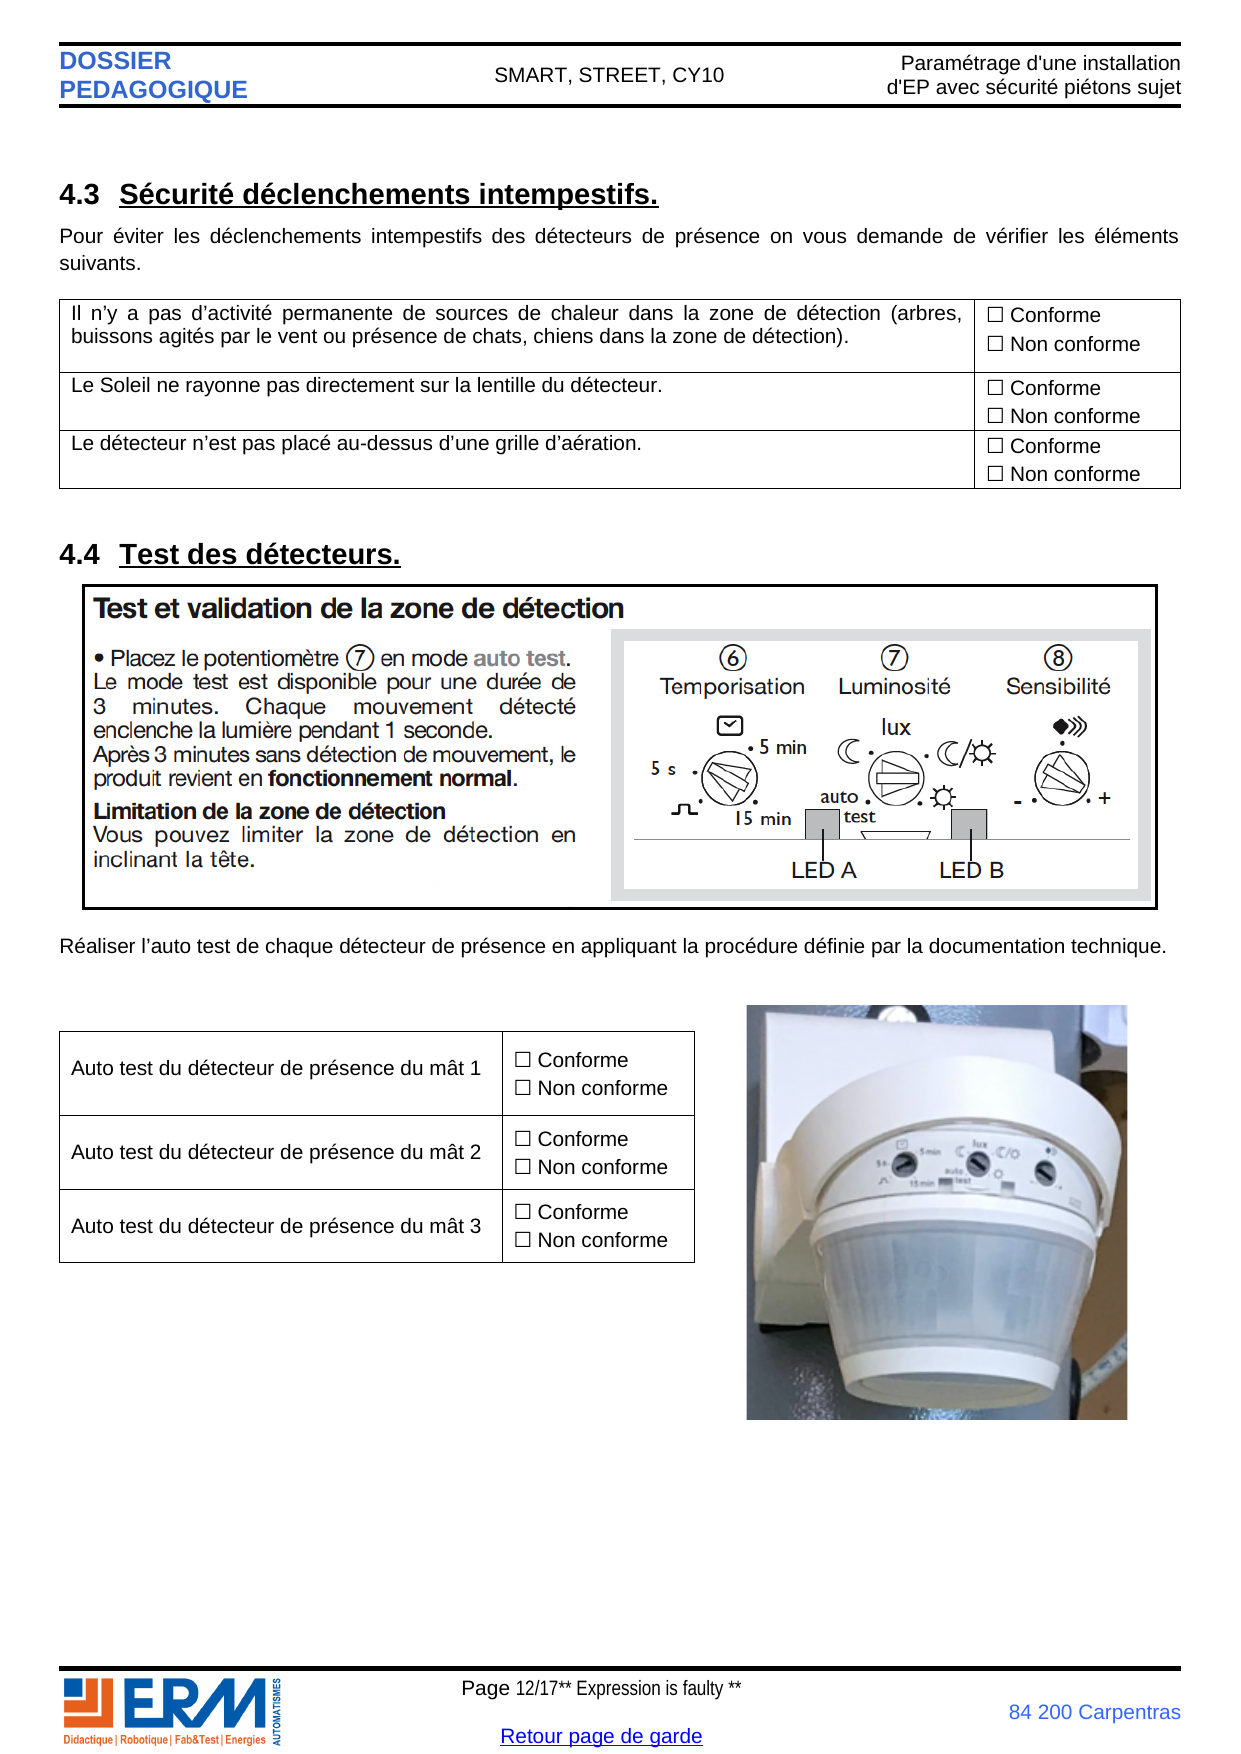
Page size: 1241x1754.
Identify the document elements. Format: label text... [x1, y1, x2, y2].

table_header ☐ Conforme ☐ Non conforme [503, 1032, 694, 1115]
table_header ☐ Conforme ☐ Non conforme [975, 300, 1180, 372]
table_cell ☐ Conforme ☐ Non conforme [975, 373, 1180, 430]
table_header Il n’y a pas d’activité permanente de sources de chaleur dans la zone de détection (arbres, buissons agités par le vent ou présence de chats, chiens dans la zone de détection). [60, 300, 974, 372]
table_cell ☐ Conforme ☐ Non conforme [503, 1116, 694, 1188]
text Réaliser l’auto test de chaque détecteur de présence en appliquant la procédure définie par la documentation technique. [59, 934, 1181, 958]
text Pour éviter les déclenchements intempestifs des détecteurs de présence on vous demande de vérifier les éléments suivants. [59, 223, 1181, 275]
table_cell Le détecteur n’est pas placé au-dessus d’une grille d’aération. [60, 431, 974, 488]
table_cell Auto test du détecteur de présence du mât 3 [60, 1190, 502, 1262]
table_cell ☐ Conforme ☐ Non conforme [975, 431, 1180, 488]
table_cell ☐ Conforme ☐ Non conforme [503, 1190, 694, 1262]
picture [746, 1005, 1128, 1420]
picture [85, 587, 1155, 907]
table_cell Le Soleil ne rayonne pas directement sur la lentille du détecteur. [60, 373, 974, 430]
subtitle Test des détecteurs. [59, 537, 1181, 571]
table_cell Auto test du détecteur de présence du mât 2 [60, 1116, 502, 1188]
table_header Auto test du détecteur de présence du mât 1 [60, 1032, 502, 1115]
subtitle Sécurité déclenchements intempestifs. [59, 177, 1181, 211]
